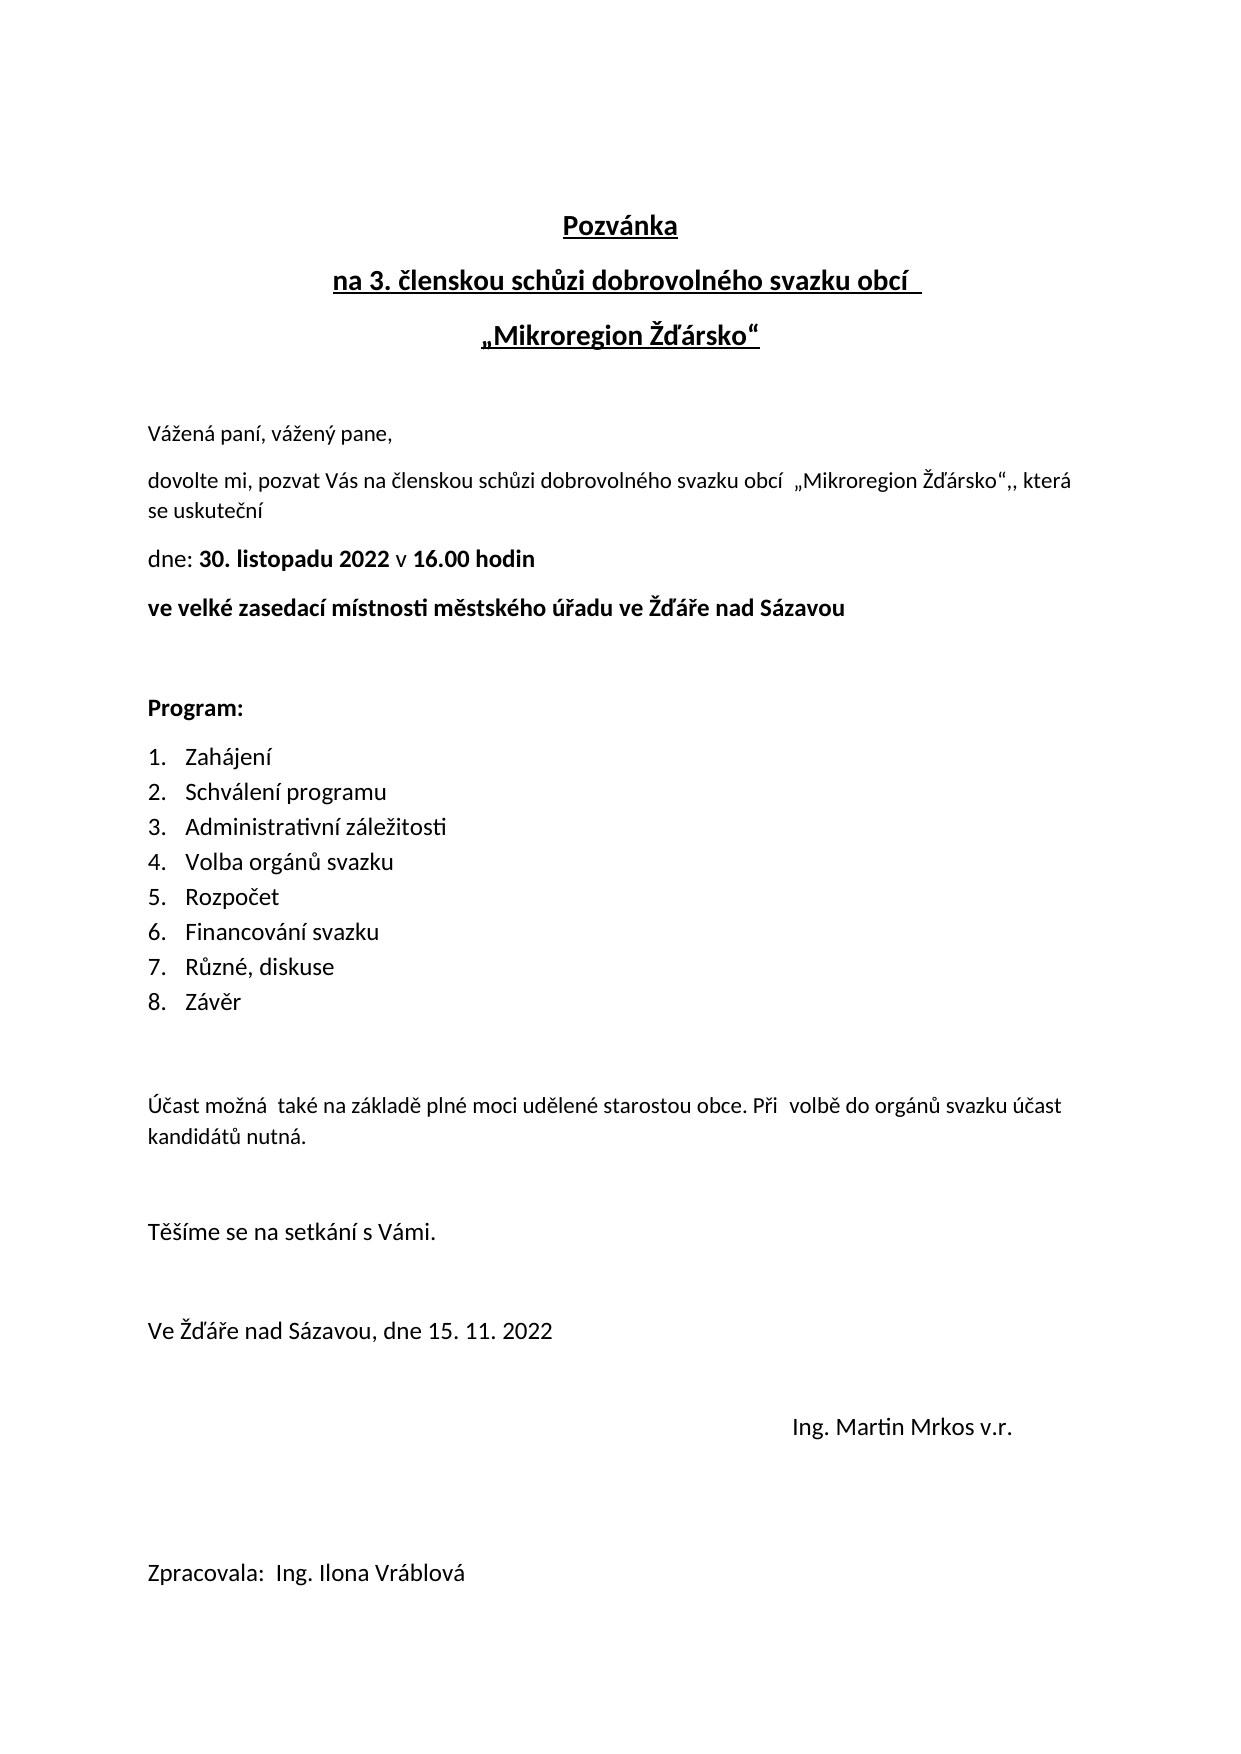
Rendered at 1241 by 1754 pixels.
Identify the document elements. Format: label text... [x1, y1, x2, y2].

text Zpracovala: Ing. Ilona Vráblová [148, 1557, 1093, 1588]
list Zahájení [148, 741, 1093, 772]
text ve velké zasedací místnosti městského úřadu ve Žďáře nad Sázavou [148, 592, 1093, 623]
text na 3. členskou schůzi dobrovolného svazku obcí [148, 262, 1093, 297]
text Pozvánka [148, 207, 1093, 242]
text Ing. Martin Mrkos v.r. [148, 1411, 1093, 1442]
text Ve Žďáře nad Sázavou, dne 15. 11. 2022 [148, 1315, 1093, 1345]
list Schválení programu [148, 776, 1093, 807]
text „Mikroregion Žďársko“ [148, 317, 1093, 353]
text dovolte mi, pozvat Vás na členskou schůzi dobrovolného svazku obcí „Mikroregion Žďársko“,, která se uskuteční [148, 466, 1093, 524]
text Těšíme se na setkání s Vámi. [148, 1216, 1093, 1246]
text Program: [148, 692, 1093, 722]
list Závěr [148, 986, 1093, 1017]
list Volba orgánů svazku [148, 846, 1093, 877]
text dne: 30. listopadu 2022 v 16.00 hodin [148, 543, 1093, 573]
list Administrativní záležitosti [148, 811, 1093, 842]
text Vážená paní, vážený pane, [148, 419, 1093, 447]
list Různé, diskuse [148, 951, 1093, 982]
text Účast možná také na základě plné moci udělené starostou obce. Při volbě do orgánů svazku účast kandidátů nutná. [148, 1092, 1093, 1150]
list Rozpočet [148, 881, 1093, 912]
list Financování svazku [148, 916, 1093, 947]
